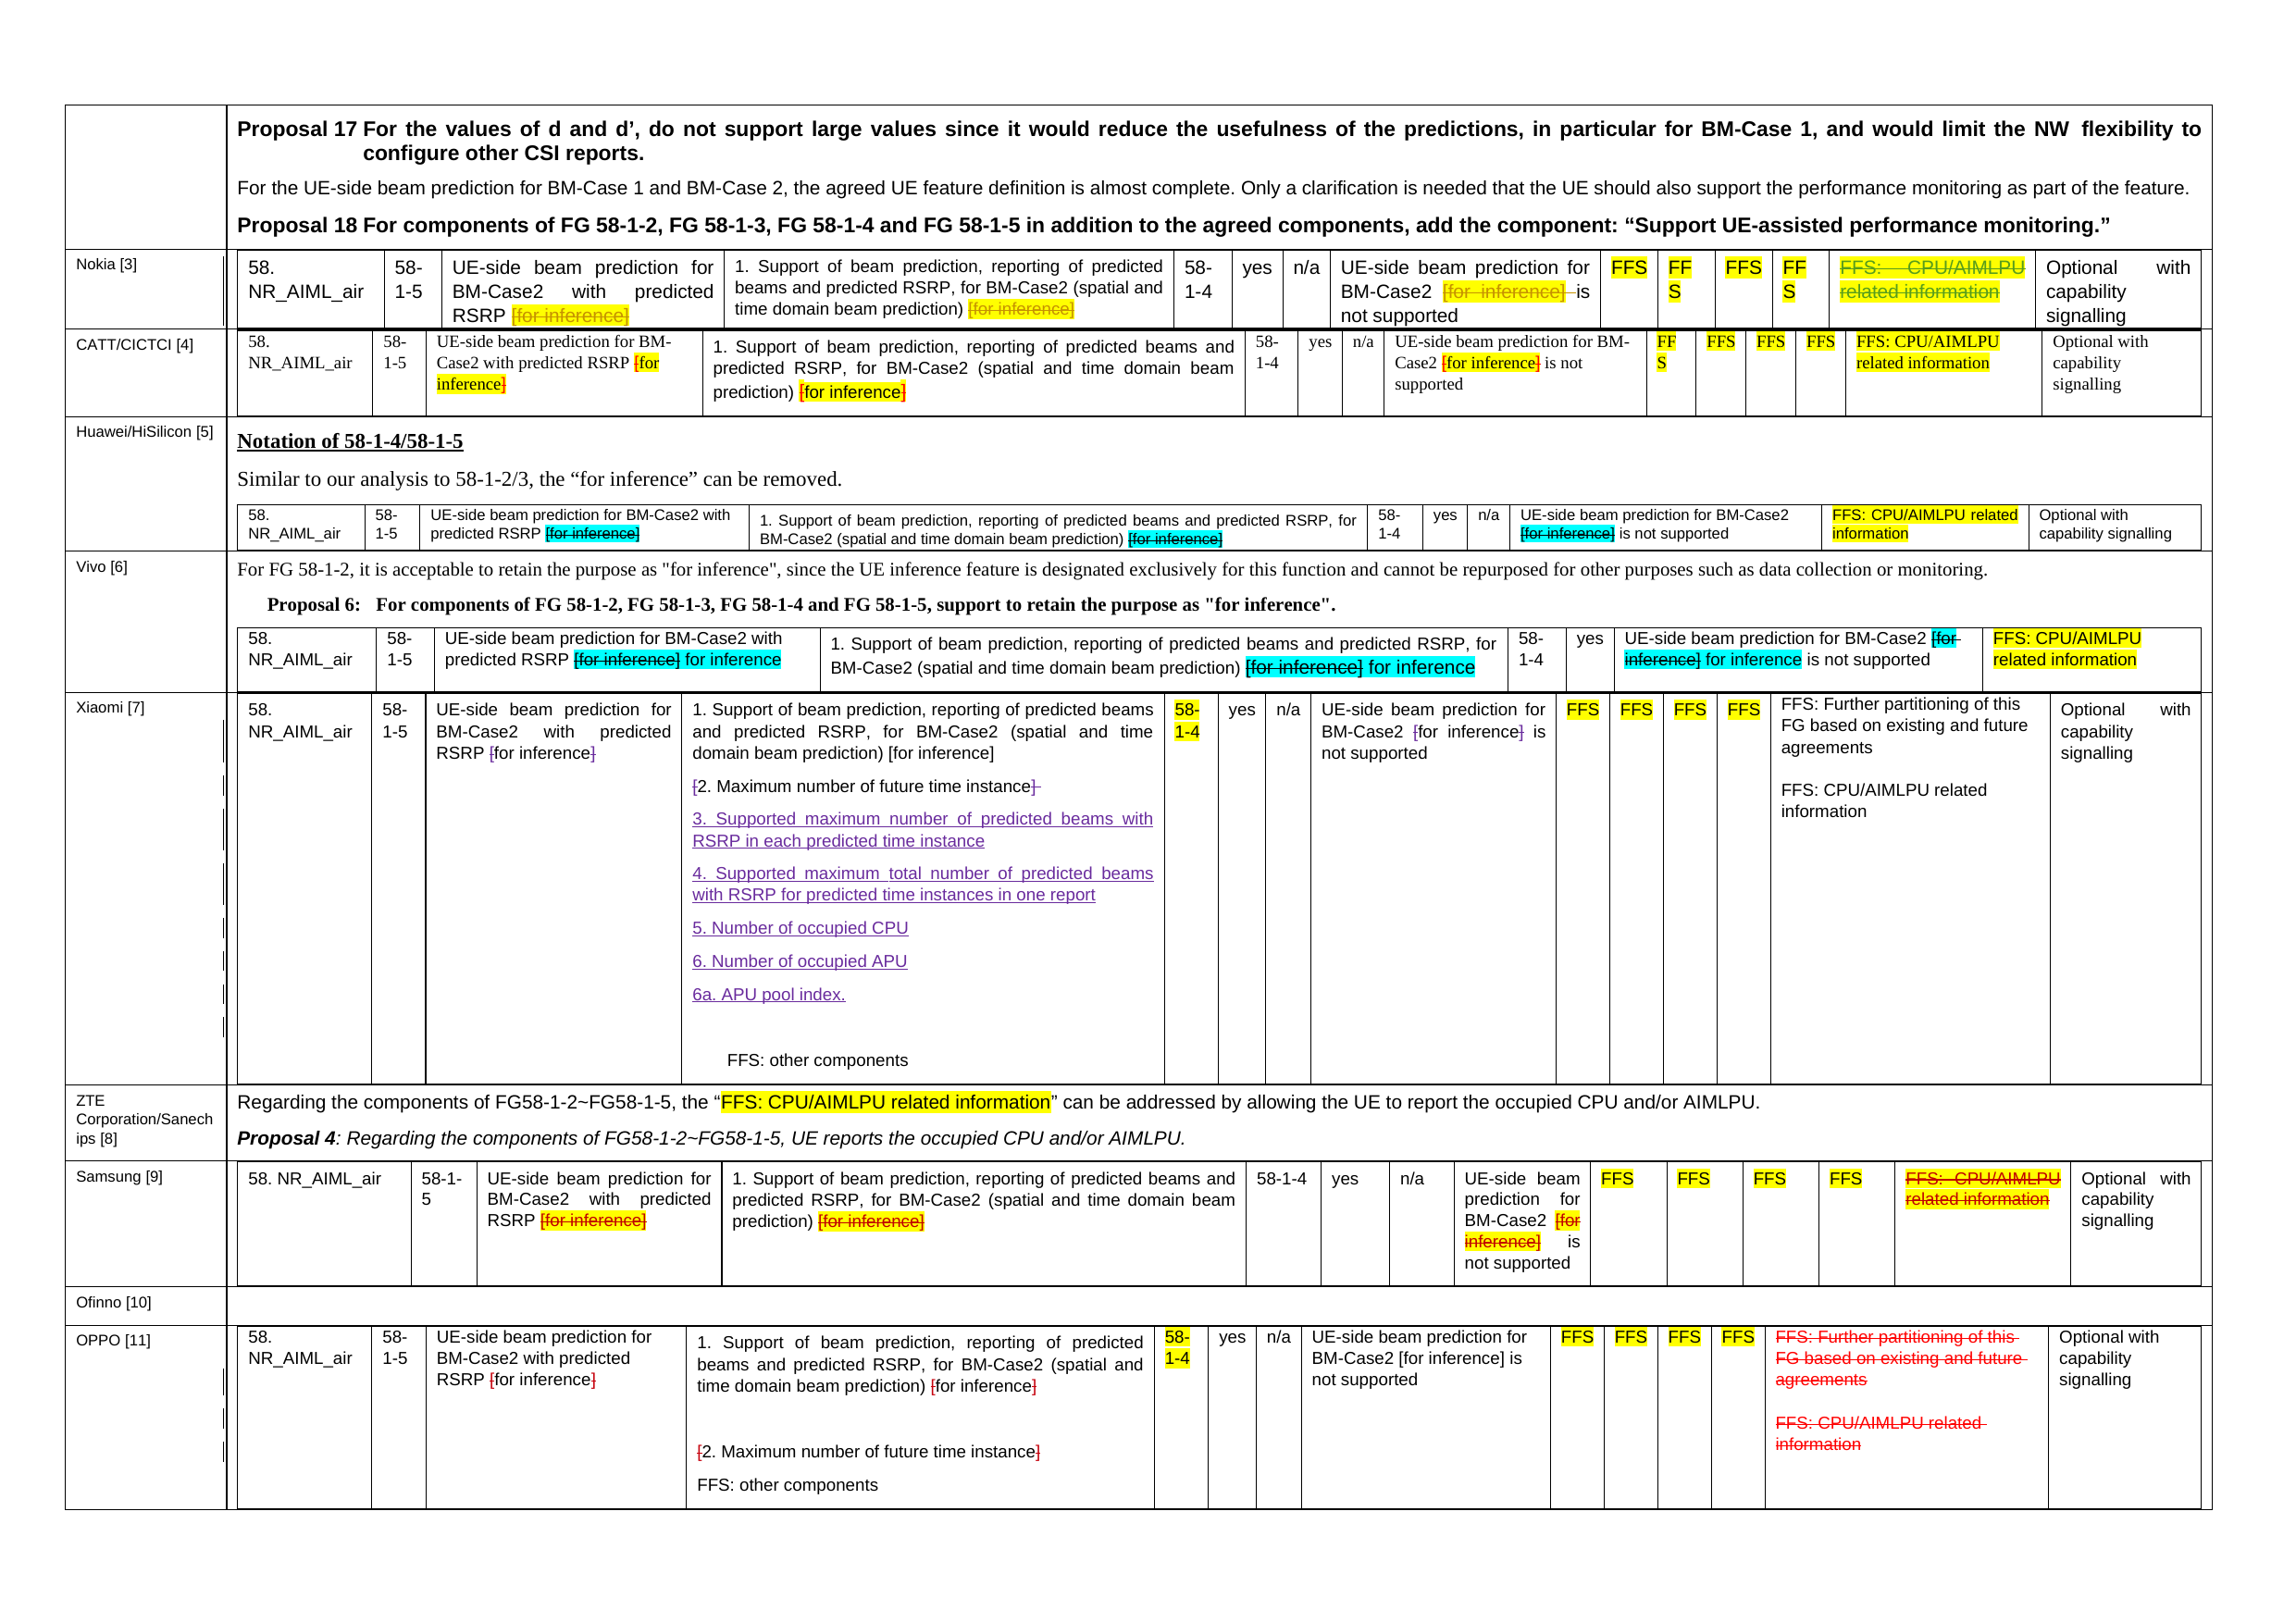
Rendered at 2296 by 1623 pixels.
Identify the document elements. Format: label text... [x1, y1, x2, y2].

table_cell Nokia [3] [66, 250, 226, 328]
table_cell [1455, 1162, 1590, 1285]
table_cell [412, 1162, 477, 1285]
table_cell [2202, 693, 2212, 1084]
table_cell [1601, 251, 1657, 328]
table_cell [1712, 1327, 1765, 1508]
table_cell [1331, 251, 1600, 328]
table_cell Vivo [6] [66, 551, 226, 692]
table_cell [1246, 331, 1297, 415]
table_cell [2036, 251, 2201, 328]
table_cell [1343, 331, 1384, 415]
table_cell [1257, 1327, 1301, 1508]
table_cell [687, 1327, 1154, 1508]
table_cell [1233, 251, 1283, 328]
table_cell [427, 1327, 686, 1508]
table_cell [1718, 694, 1770, 1084]
table_cell [1219, 694, 1265, 1084]
table_cell [238, 251, 384, 328]
table_cell [2071, 1162, 2201, 1285]
table_cell [703, 331, 1245, 415]
table_cell [427, 694, 681, 1084]
table_cell [1266, 694, 1310, 1084]
table_cell [1165, 694, 1218, 1084]
table_cell [1716, 251, 1772, 328]
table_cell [228, 105, 2212, 248]
table_cell [2202, 1161, 2212, 1286]
table_cell [2202, 1326, 2212, 1509]
table_cell [1658, 1327, 1711, 1508]
table_cell [228, 1287, 2212, 1325]
table_cell [682, 694, 1164, 1084]
table_cell [1591, 1162, 1667, 1285]
table_cell [1771, 694, 2050, 1084]
table_cell [427, 331, 702, 415]
table_cell [723, 1162, 1246, 1285]
table_cell [1766, 1327, 2048, 1508]
table_cell OPPO [11] [66, 1326, 226, 1509]
table_cell Notation of 58-1-4/58-1-5 Similar to our analysis to 58-1-2/3, the “for inference” can be removed. [228, 417, 2212, 551]
table_cell [1819, 1162, 1894, 1285]
table_cell [478, 1162, 721, 1285]
table_cell [1311, 694, 1556, 1084]
table_cell [1557, 694, 1609, 1084]
table_cell [442, 251, 724, 328]
table_cell [1744, 1162, 1818, 1285]
table_cell [1322, 1162, 1389, 1285]
table_cell [372, 694, 425, 1084]
table_cell [1696, 331, 1745, 415]
table_cell [373, 331, 426, 415]
table_cell [2202, 250, 2212, 328]
table_cell [238, 1162, 411, 1285]
table_cell [238, 331, 372, 415]
table_cell [228, 329, 237, 416]
table_cell [1773, 251, 1829, 328]
table_cell [1846, 331, 2042, 415]
table_cell [2051, 694, 2201, 1084]
table_cell Samsung [9] [66, 1161, 226, 1286]
table_cell [2202, 329, 2212, 416]
table_cell [1830, 251, 2035, 328]
table_cell [228, 1326, 237, 1509]
table_cell For FG 58-1-2, it is acceptable to retain the purpose as "for inference", since the UE inference feature is designated exclusively for this function and cannot be repurposed for other purposes such as data collection or monitoring. For components of FG 58-1-2, FG 58-1-3, FG 58-1-4 and FG 58-1-5, support to retain the purpose as "for inference". [228, 551, 2212, 692]
table_cell [228, 693, 237, 1084]
table_cell CATT/CICTCI [4] [66, 329, 226, 416]
table_cell [228, 1161, 237, 1286]
table_cell [2049, 1327, 2201, 1508]
table_cell Regarding the components of FG58-1-2~FG58-1-5, the “FFS: CPU/AIMLPU related information” can be addressed by allowing the UE to report the occupied CPU and/or AIMLPU. Proposal 4: Regarding the components of FG58-1-2~FG58-1-5, UE reports the occupied CPU and/or AIMLPU. [228, 1085, 2212, 1160]
table_cell [1174, 251, 1232, 328]
table_cell [238, 1327, 371, 1508]
table_cell [1668, 1162, 1743, 1285]
table_cell [1658, 251, 1715, 328]
table_cell [372, 1327, 426, 1508]
table_cell [1610, 694, 1663, 1084]
table_cell [1664, 694, 1717, 1084]
table_cell [1647, 331, 1695, 415]
table_cell [2042, 331, 2201, 415]
table_cell [228, 250, 237, 328]
table_cell [238, 694, 371, 1084]
table_cell [1284, 251, 1330, 328]
table_cell [1796, 331, 1845, 415]
table_cell [1302, 1327, 1550, 1508]
table_cell Ofinno [10] [66, 1287, 226, 1325]
table_cell [1247, 1162, 1321, 1285]
table_cell [1209, 1327, 1256, 1508]
table_cell [1298, 331, 1342, 415]
table_cell [1155, 1327, 1208, 1508]
table_cell [1605, 1327, 1657, 1508]
table_cell [1746, 331, 1795, 415]
table_cell [1384, 331, 1646, 415]
table_cell Xiaomi [7] [66, 693, 226, 1084]
table_cell ZTE Corporation/Sanechips [8] [66, 1085, 226, 1160]
table_cell Ericsson [2] [66, 105, 226, 248]
table_cell [1390, 1162, 1454, 1285]
table_cell Huawei/HiSilicon [5] [66, 417, 226, 551]
table_cell [1551, 1327, 1604, 1508]
table_cell [1895, 1162, 2070, 1285]
table_cell [725, 251, 1173, 328]
table_cell [385, 251, 441, 328]
